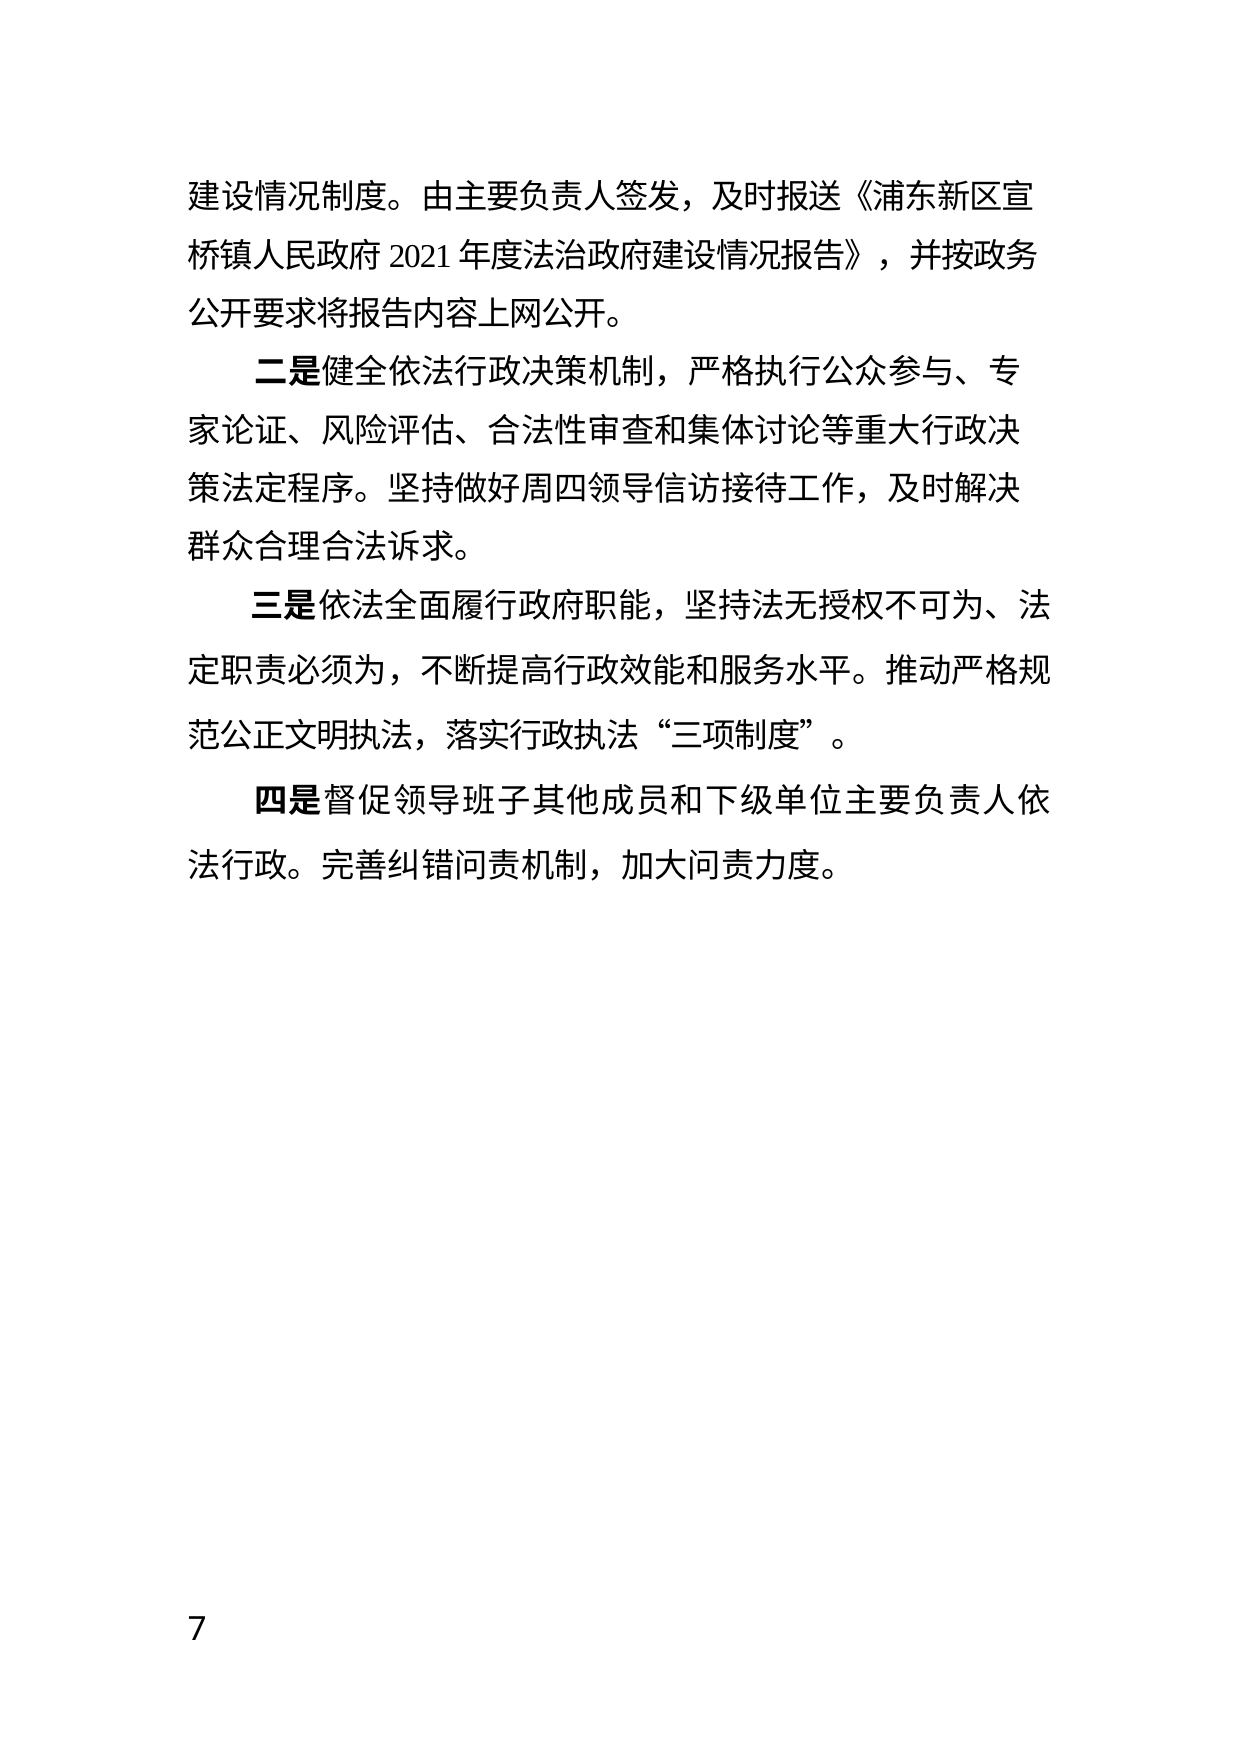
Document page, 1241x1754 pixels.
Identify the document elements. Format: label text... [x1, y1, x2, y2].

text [187, 162, 1053, 337]
list 三是依法全面履行政府职能，坚持法无授权不可为、法定职责必须为，不断提高行政效能和服务水平。推动严格规范公正文明执法，落实行政执法“三项制度”。 [187, 570, 1053, 765]
text 二是健全依法行政决策机制，严格执行公众参与、专家论证、风险评估、合法性审查和集体讨论等重大行政决策法定程序。坚持做好周四领导信访接待工作，及时解决群众合理合法诉求。 [187, 337, 1053, 570]
list 四是督促领导班子其他成员和下级单位主要负责人依法行政。完善纠错问责机制，加大问责力度。 [187, 765, 1053, 895]
